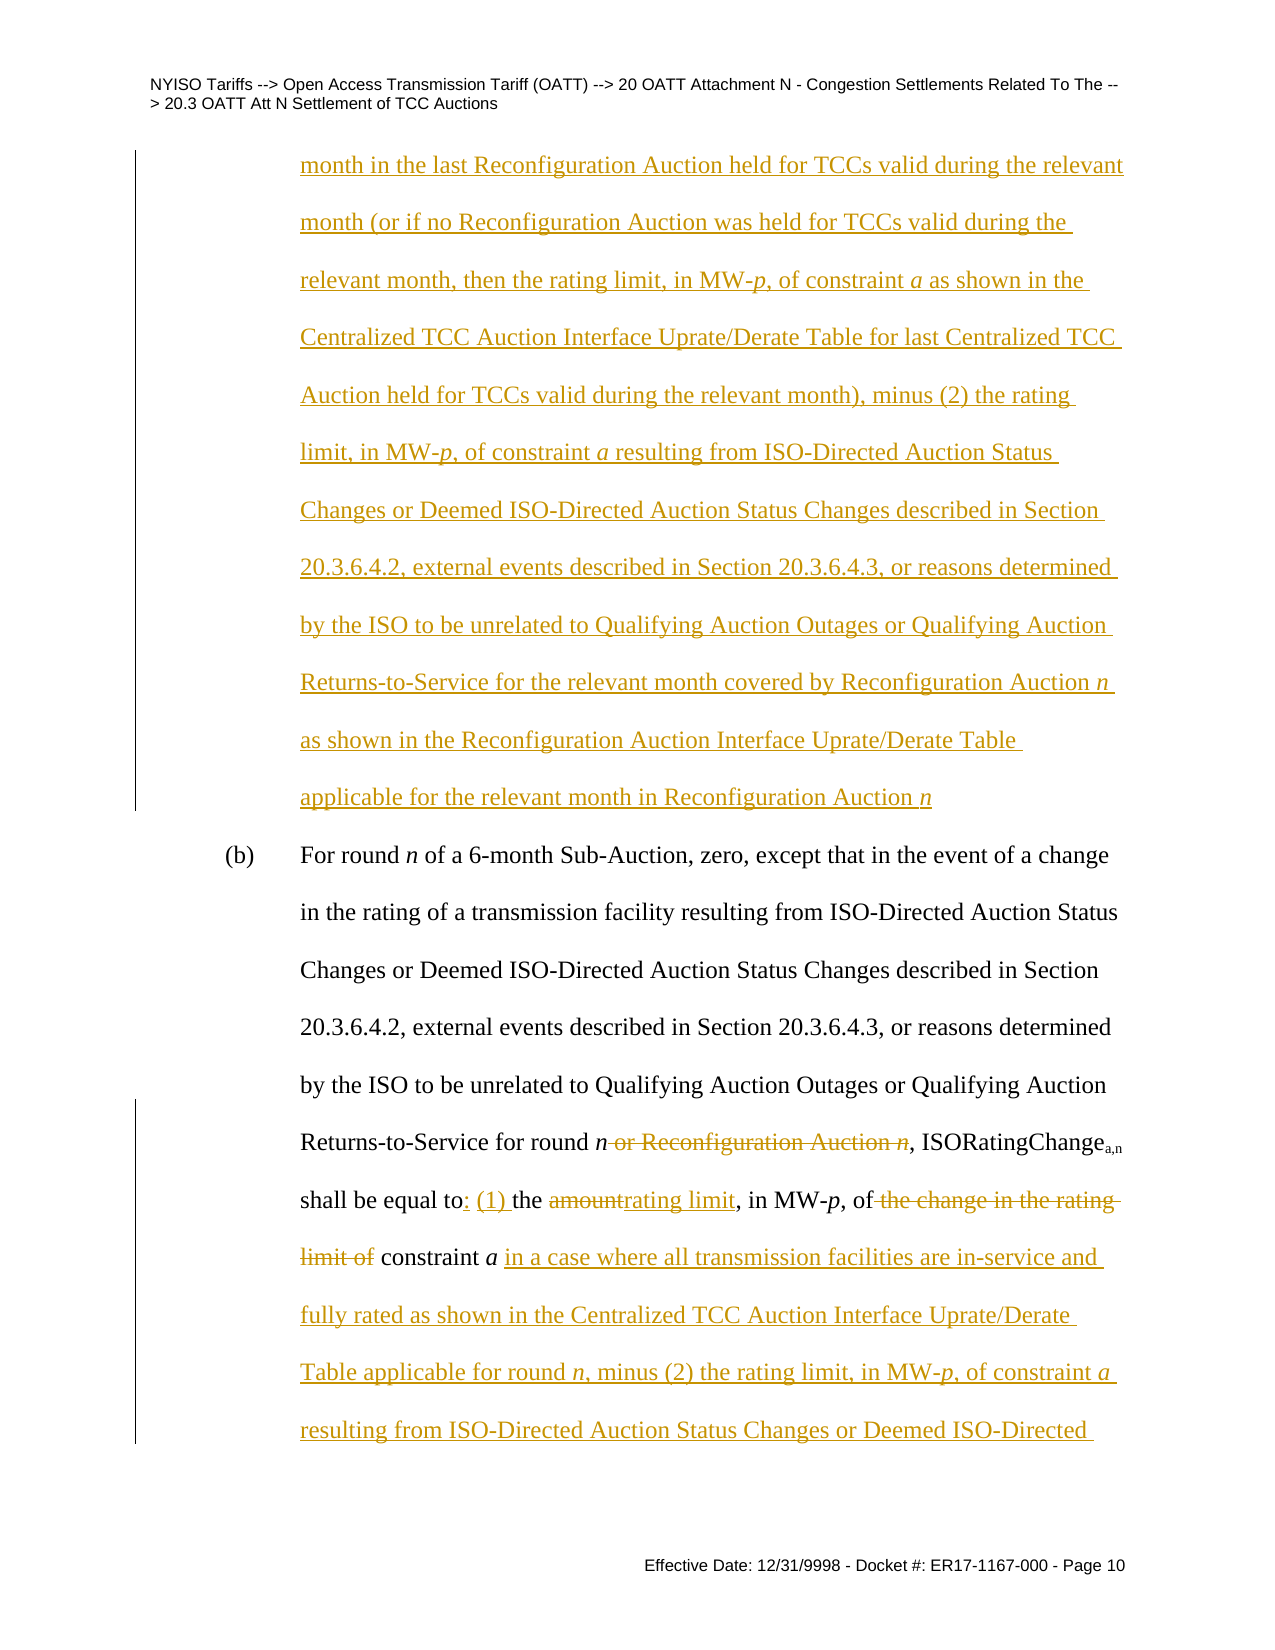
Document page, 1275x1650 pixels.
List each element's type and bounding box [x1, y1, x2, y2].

text [225, 840, 1125, 1444]
text [225, 150, 1125, 811]
